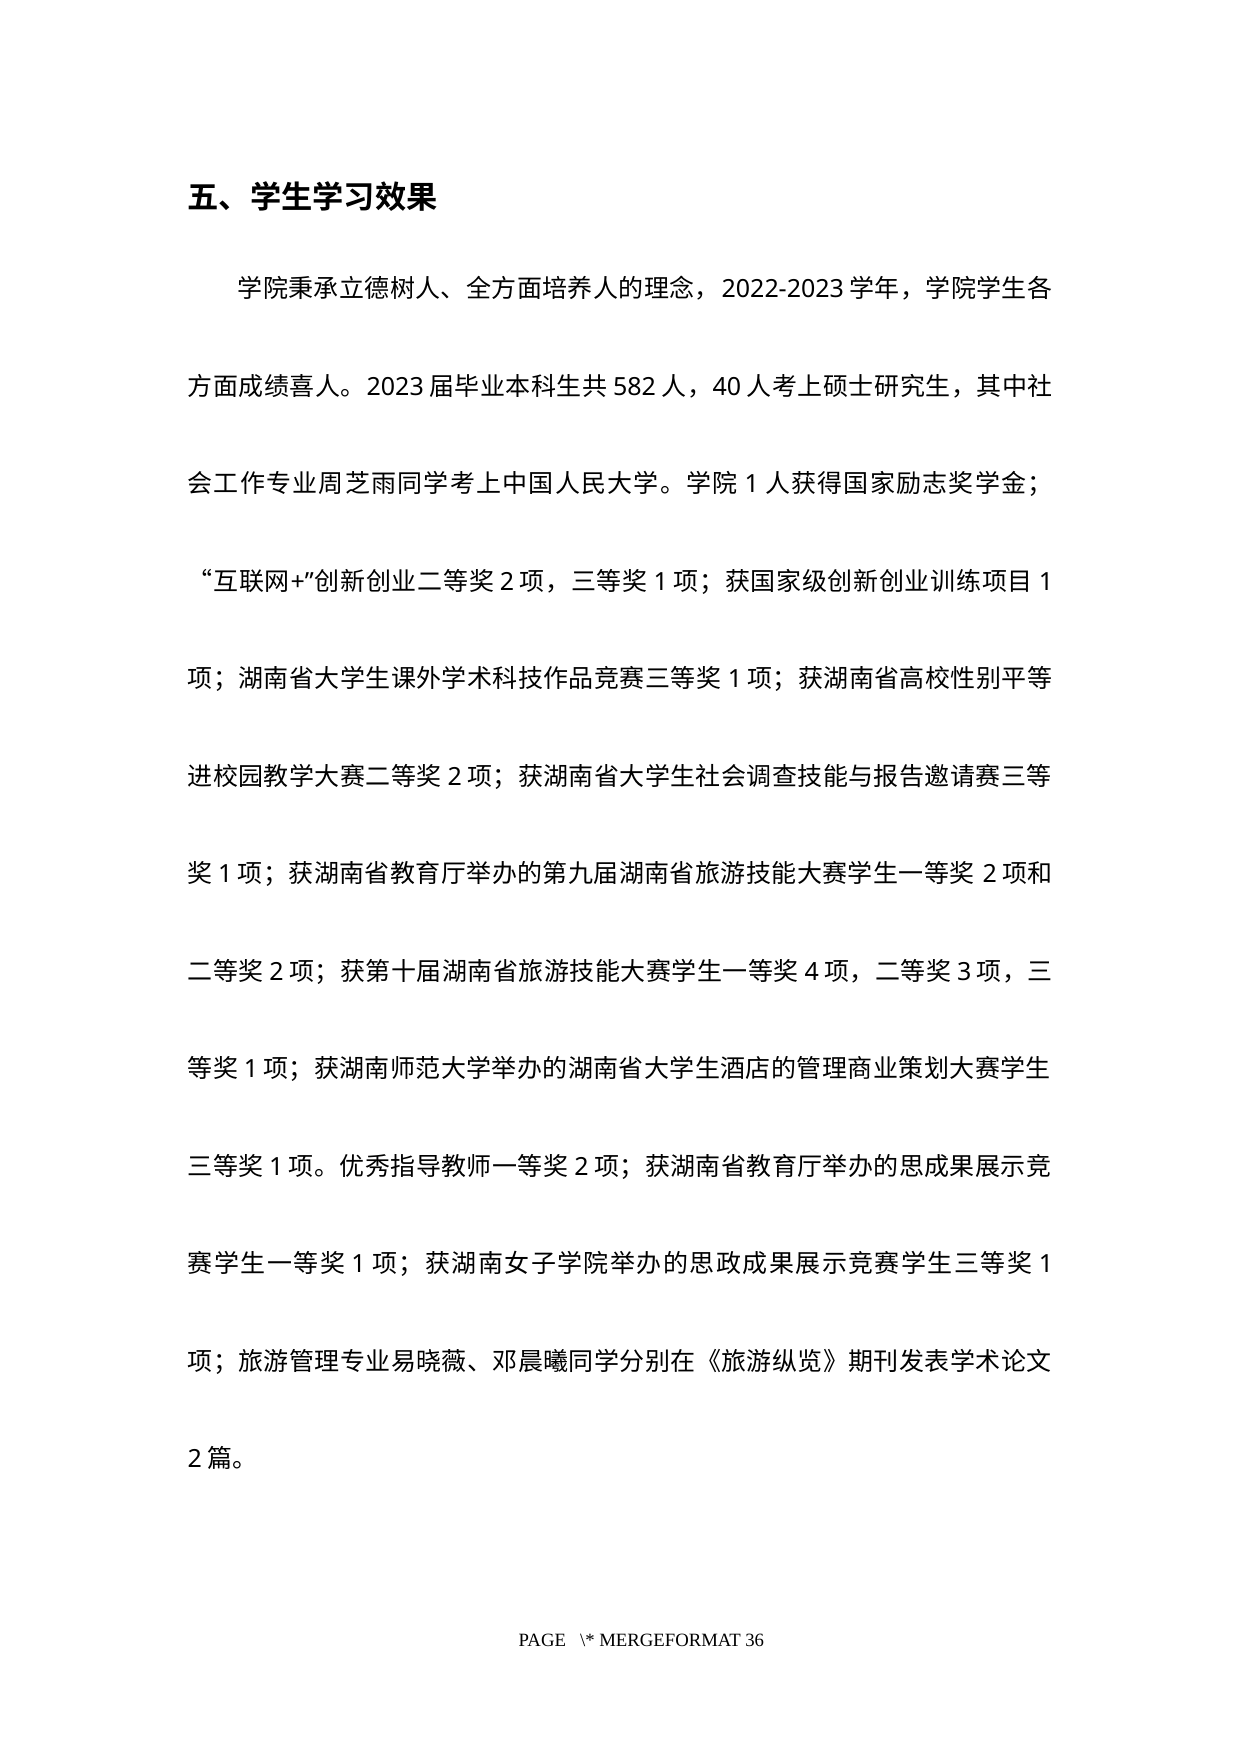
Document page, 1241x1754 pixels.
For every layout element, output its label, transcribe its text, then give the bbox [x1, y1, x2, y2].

subtitle 五、学生学习效果 [187, 162, 1053, 227]
text 学院秉承立德树人、全方面培养人的理念，2022-2023学年，学院学生各方面成绩喜人。2023届毕业本科生共582人，40人考上硕士研究生，其中社会工作专业周芝雨同学考上中国人民大学。学院1人获得国家励志奖学金；“互联网+”创新创业二等奖2项，三等奖1项；获国家级创新创业训练项目1项；湖南省大学生课外学术科技作品竞赛三等奖1项；获湖南省高校性别平等进校园教学大赛二等奖2项；获湖南省大学生社会调查技能与报告邀请赛三等奖1项；获湖南省教育厅举办的第九届湖南省旅游技能大赛学生一等奖2项和二等奖2项；获第十届湖南省旅游技能大赛学生一等奖4项，二等奖3项，三等奖1项；获湖南师范大学举办的湖南省大学生酒店的管理商业策划大赛学生三等奖1项。优秀指导教师一等奖2项；获湖南省教育厅举办的思成果展示竞赛学生一等奖1项；获湖南女子学院举办的思政成果展示竞赛学生三等奖1项；旅游管理专业易晓薇、邓晨曦同学分别在《旅游纵览》期刊发表学术论文2篇。 [187, 254, 1053, 1489]
